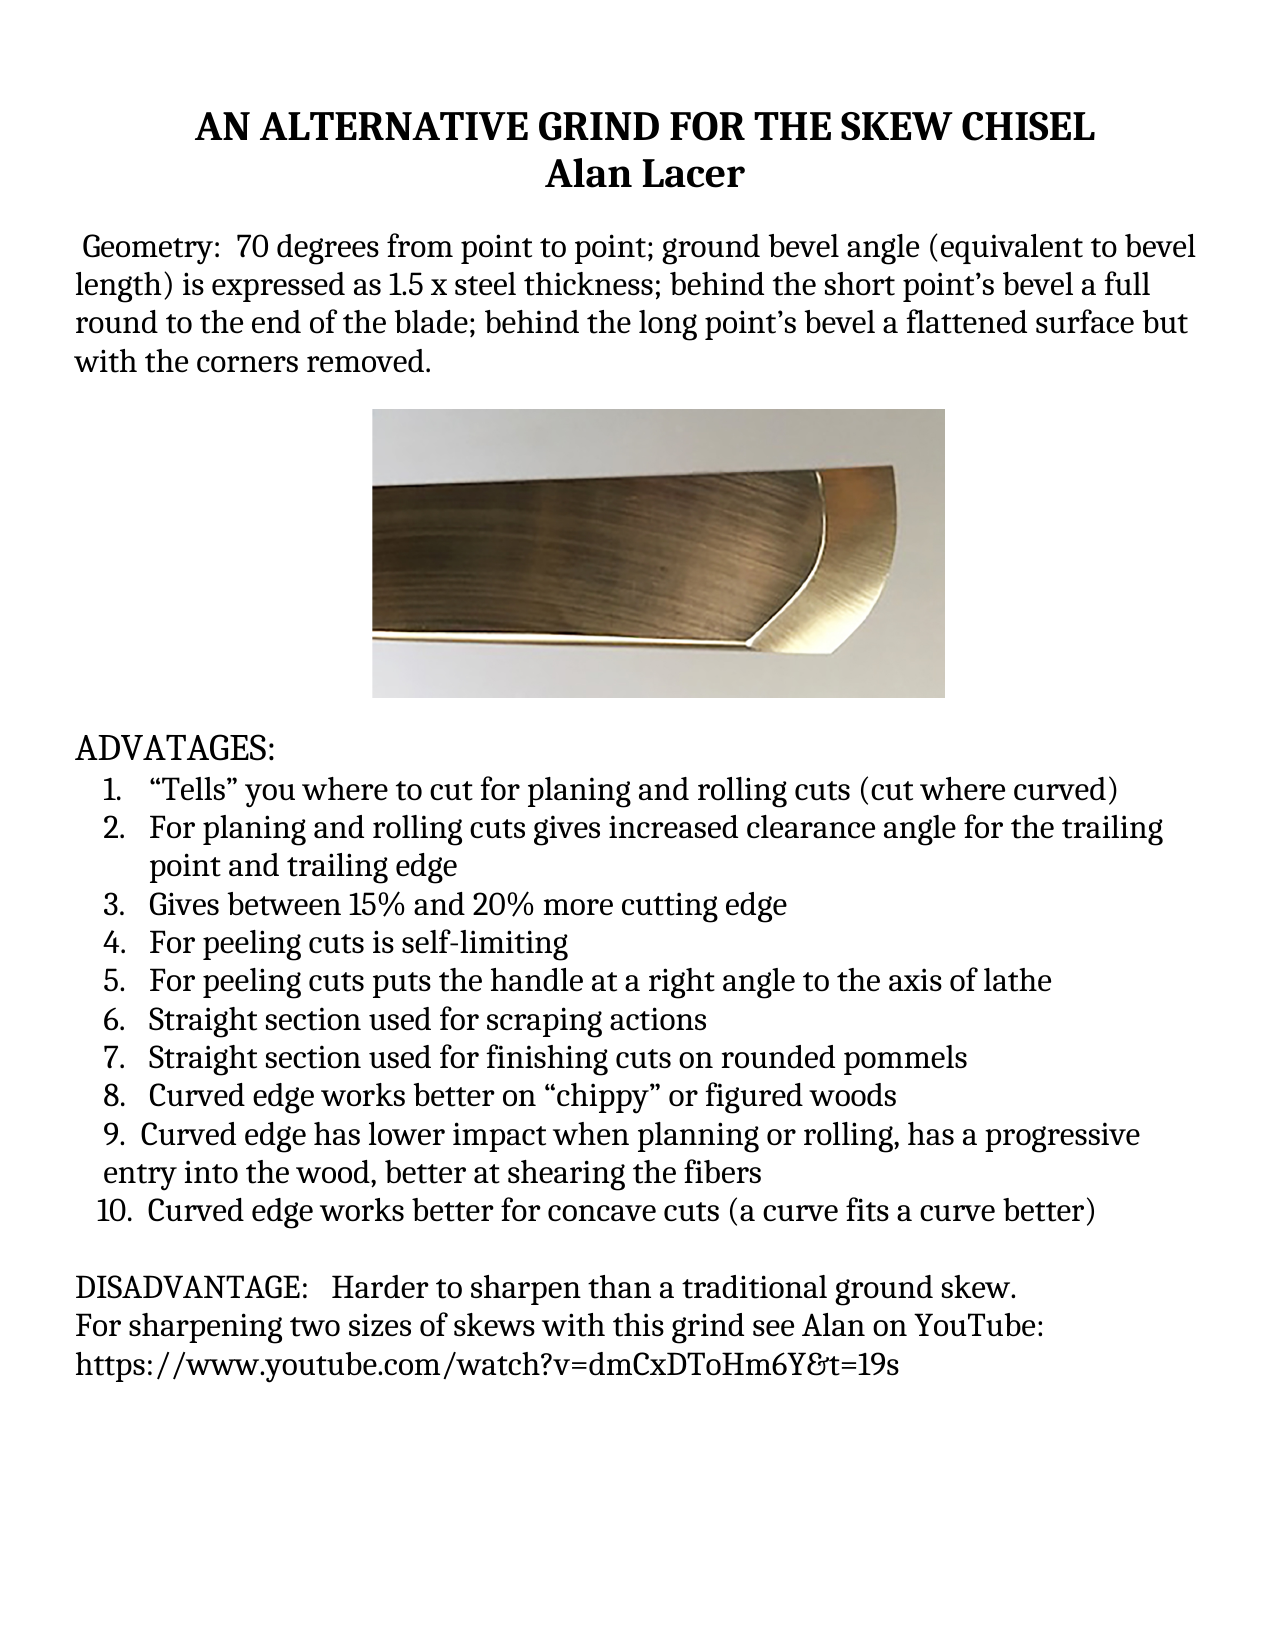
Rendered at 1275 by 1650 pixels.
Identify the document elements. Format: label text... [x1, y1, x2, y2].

list Straight section used for finishing cuts on rounded pommels [103, 1038, 1215, 1077]
list For peeling cuts puts the handle at a right angle to the axis of lathe [103, 962, 1215, 1000]
list For planing and rolling cuts gives increased clearance angle for the trailing point and trailing edge [103, 808, 1215, 885]
list For peeling cuts is self-limiting [103, 923, 1215, 962]
text Alan Lacer [75, 150, 1215, 198]
text AN ALTERNATIVE GRIND FOR THE SKEW CHISEL [75, 102, 1215, 150]
text ADVATAGES: [75, 727, 1215, 770]
text Geometry: 70 degrees from point to point; ground bevel angle (equivalent to bevel length) is expressed as 1.5 x steel thickness; behind the short point’s bevel a full round to the end of the blade; behind the long point’s bevel a flattened surface but with the corners removed. [75, 227, 1215, 380]
list Curved edge works better on “chippy” or figured woods [103, 1077, 1215, 1115]
picture [372, 409, 945, 698]
text 10. Curved edge works better for concave cuts (a curve fits a curve better) [75, 1192, 1215, 1230]
text 9. Curved edge has lower impact when planning or rolling, has a progressive entry into the wood, better at shearing the fibers [103, 1115, 1215, 1192]
list “Tells” you where to cut for planing and rolling cuts (cut where curved) [103, 770, 1215, 808]
list Straight section used for scraping actions [103, 1000, 1215, 1038]
text For sharpening two sizes of skews with this grind see Alan on YouTube: [75, 1307, 1215, 1345]
list Gives between 15% and 20% more cutting edge [103, 885, 1215, 923]
text https://www.youtube.com/watch?v=dmCxDToHm6Y&t=19s [75, 1345, 1215, 1383]
text DISADVANTAGE: Harder to sharpen than a traditional ground skew. [75, 1268, 1215, 1307]
